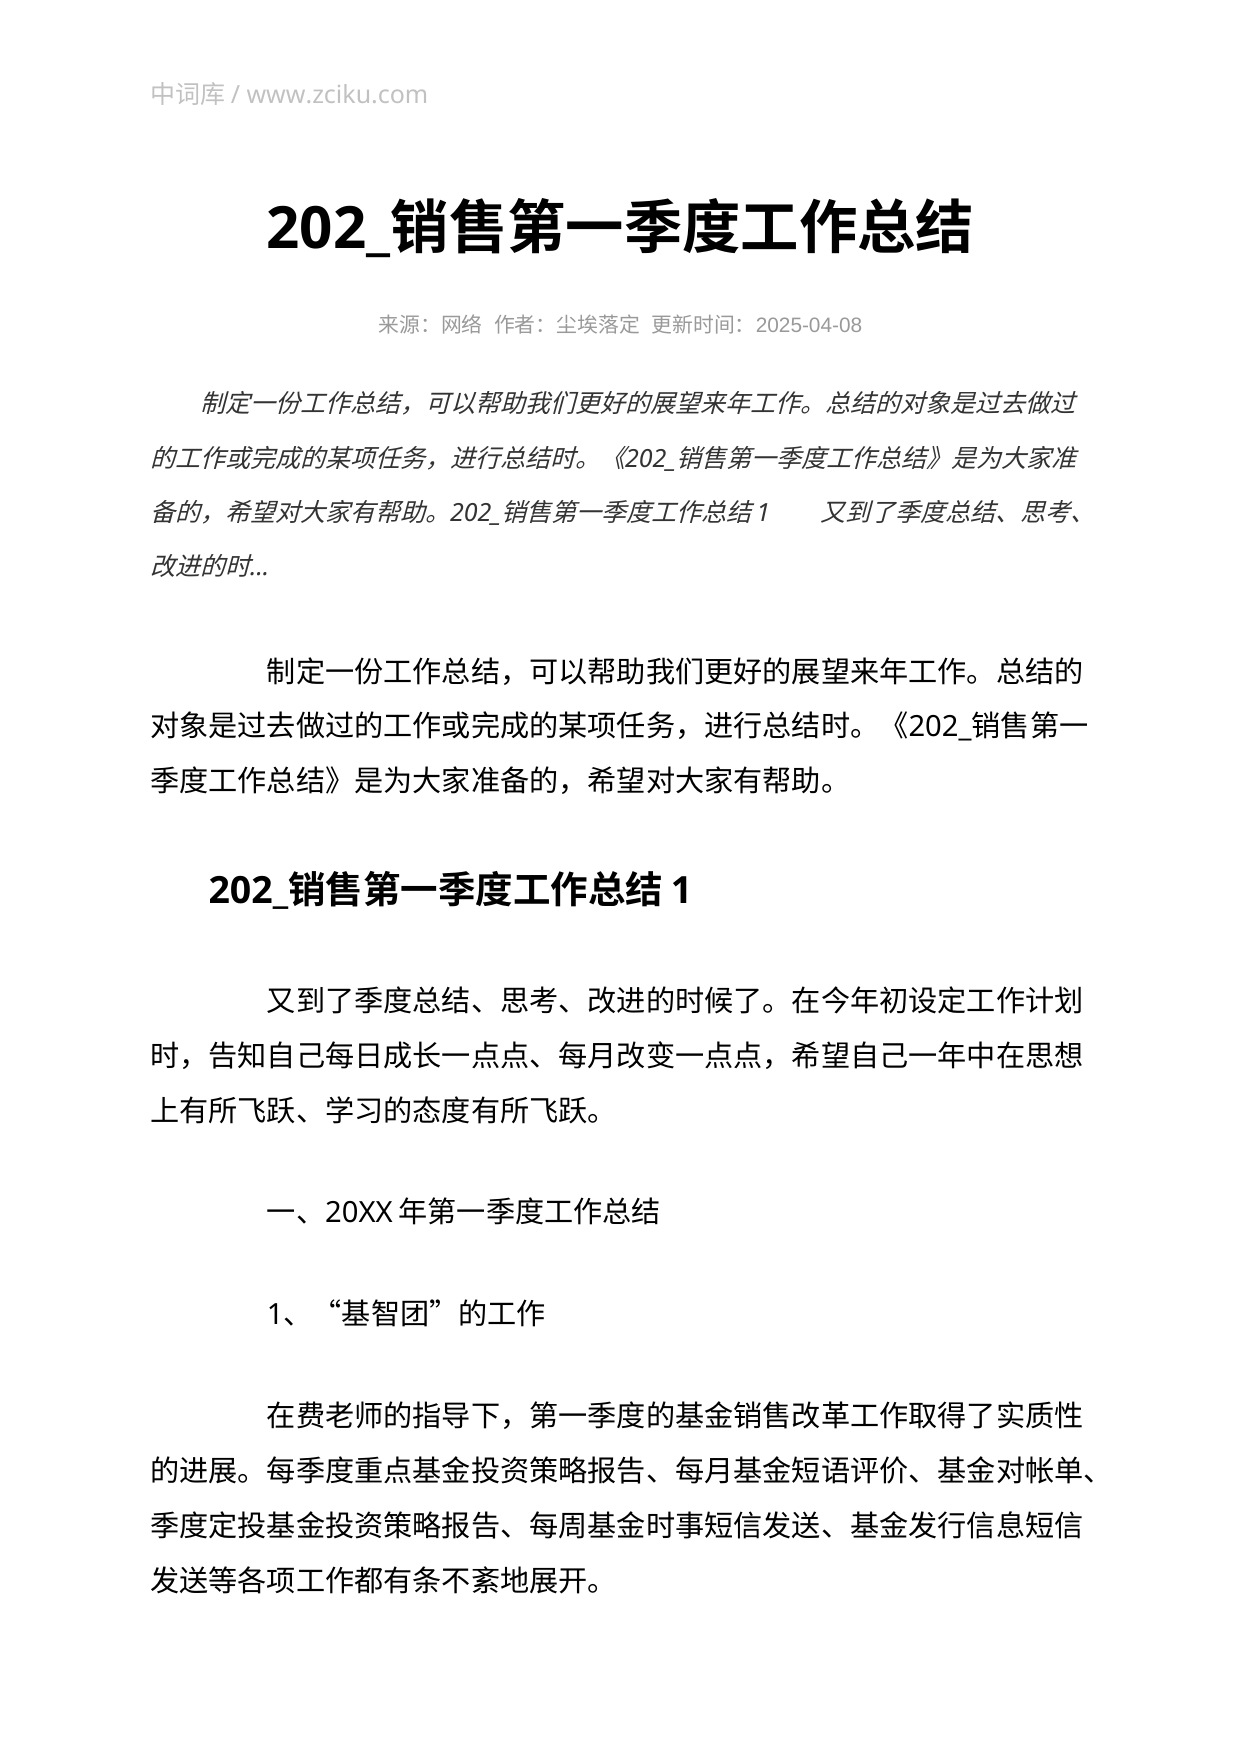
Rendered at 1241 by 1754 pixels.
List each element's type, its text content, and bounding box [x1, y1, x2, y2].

text 制定一份工作总结，可以帮助我们更好的展望来年工作。总结的对象是过去做过的工作或完成的某项任务，进行总结时。《202_销售第一季度工作总结》是为大家准备的，希望对大家有帮助。202_销售第一季度工作总结1 又到了季度总结、思考、改进的时... [150, 384, 1090, 583]
subtitle 202_销售第一季度工作总结 [150, 181, 1090, 266]
text 一、20XX年第一季度工作总结 [150, 1189, 1090, 1231]
text 在费老师的指导下，第一季度的基金销售改革工作取得了实质性的进展。每季度重点基金投资策略报告、每月基金短语评价、基金对帐单、季度定投基金投资策略报告、每周基金时事短信发送、基金发行信息短信发送等各项工作都有条不紊地展开。 [150, 1393, 1090, 1600]
text 制定一份工作总结，可以帮助我们更好的展望来年工作。总结的对象是过去做过的工作或完成的某项任务，进行总结时。《202_销售第一季度工作总结》是为大家准备的，希望对大家有帮助。 [150, 648, 1090, 800]
text 1、“基智团”的工作 [150, 1291, 1090, 1333]
text 来源：网络 作者：尘埃落定 更新时间：2025-04-08 [150, 313, 1090, 337]
text 又到了季度总结、思考、改进的时候了。在今年初设定工作计划时，告知自己每日成长一点点、每月改变一点点，希望自己一年中在思想上有所飞跃、学习的态度有所飞跃。 [150, 977, 1090, 1129]
text 202_销售第一季度工作总结1 [150, 860, 1090, 914]
